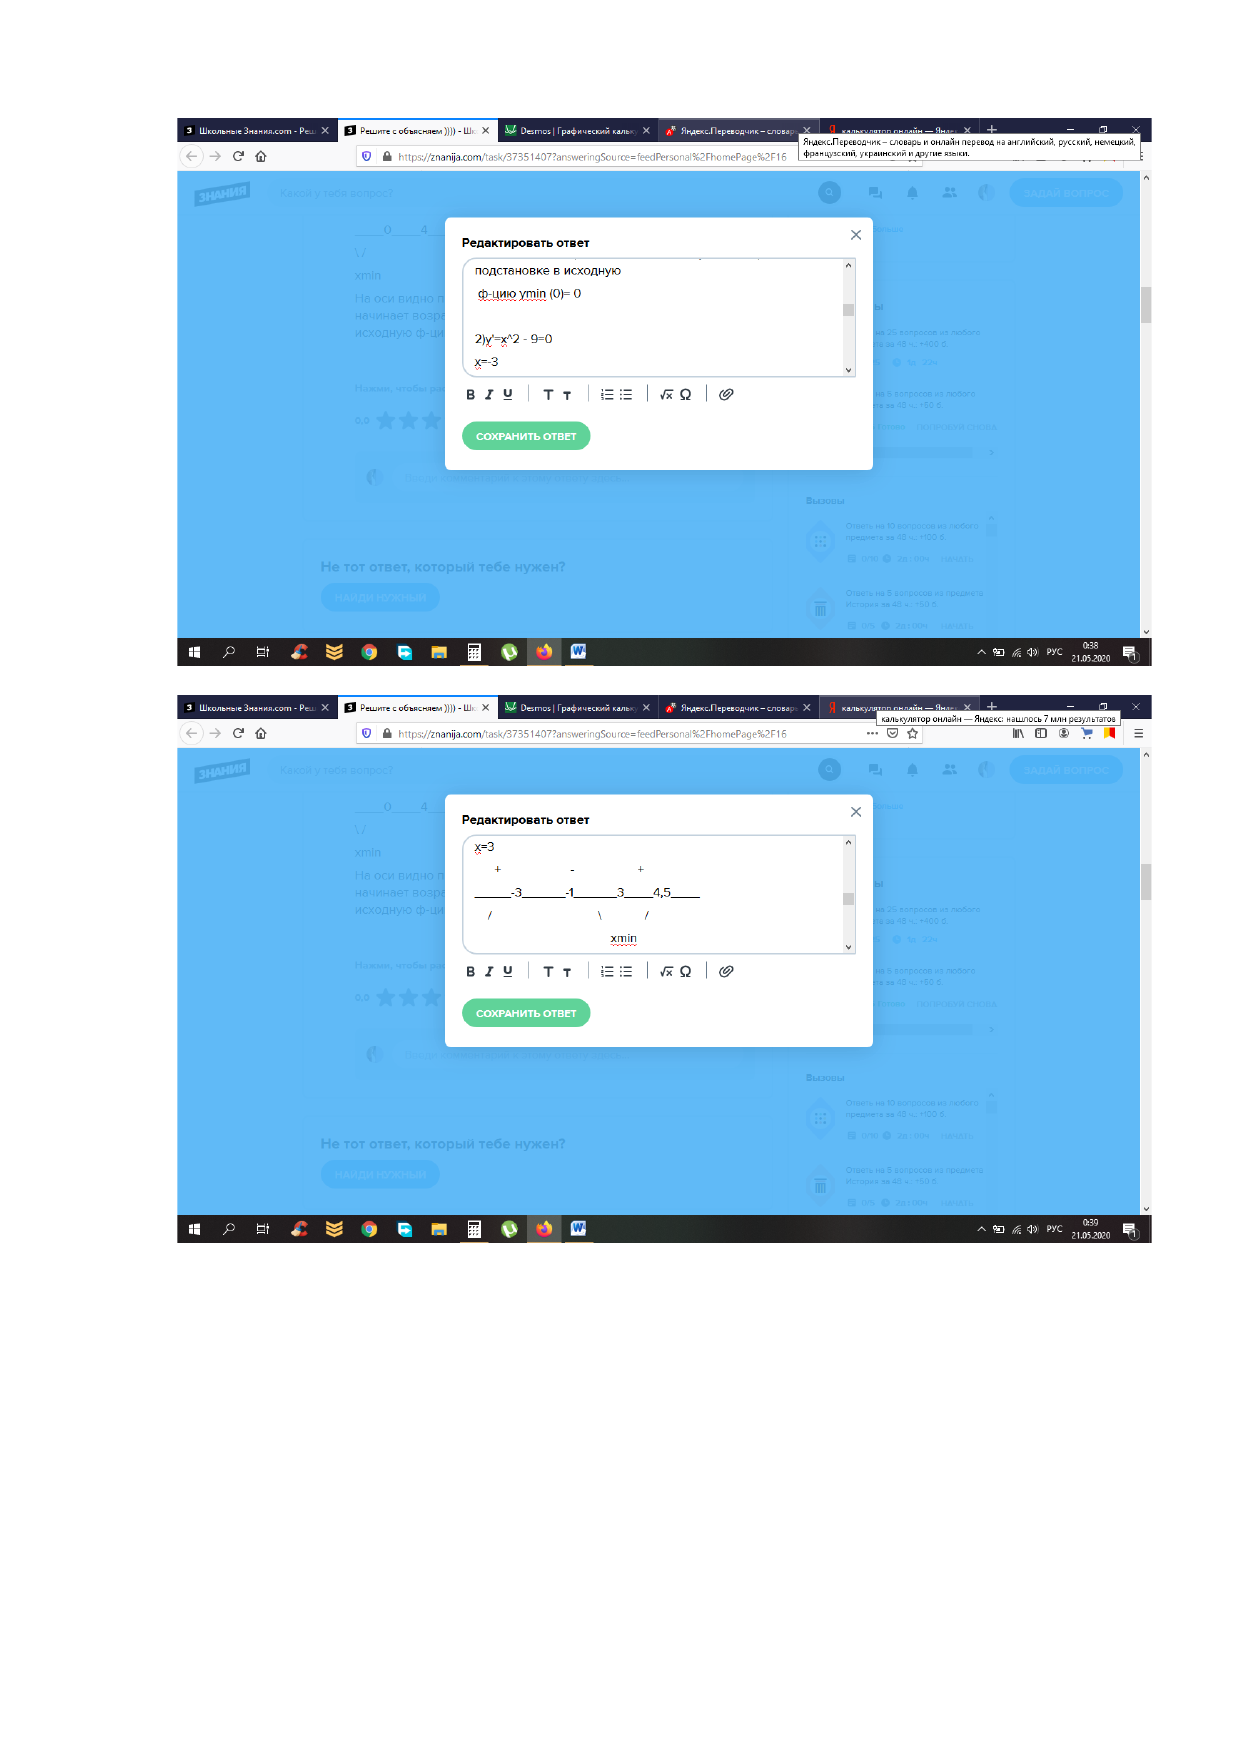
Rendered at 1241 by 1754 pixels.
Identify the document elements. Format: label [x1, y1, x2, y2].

picture [177, 695, 1152, 1243]
picture [177, 118, 1152, 666]
